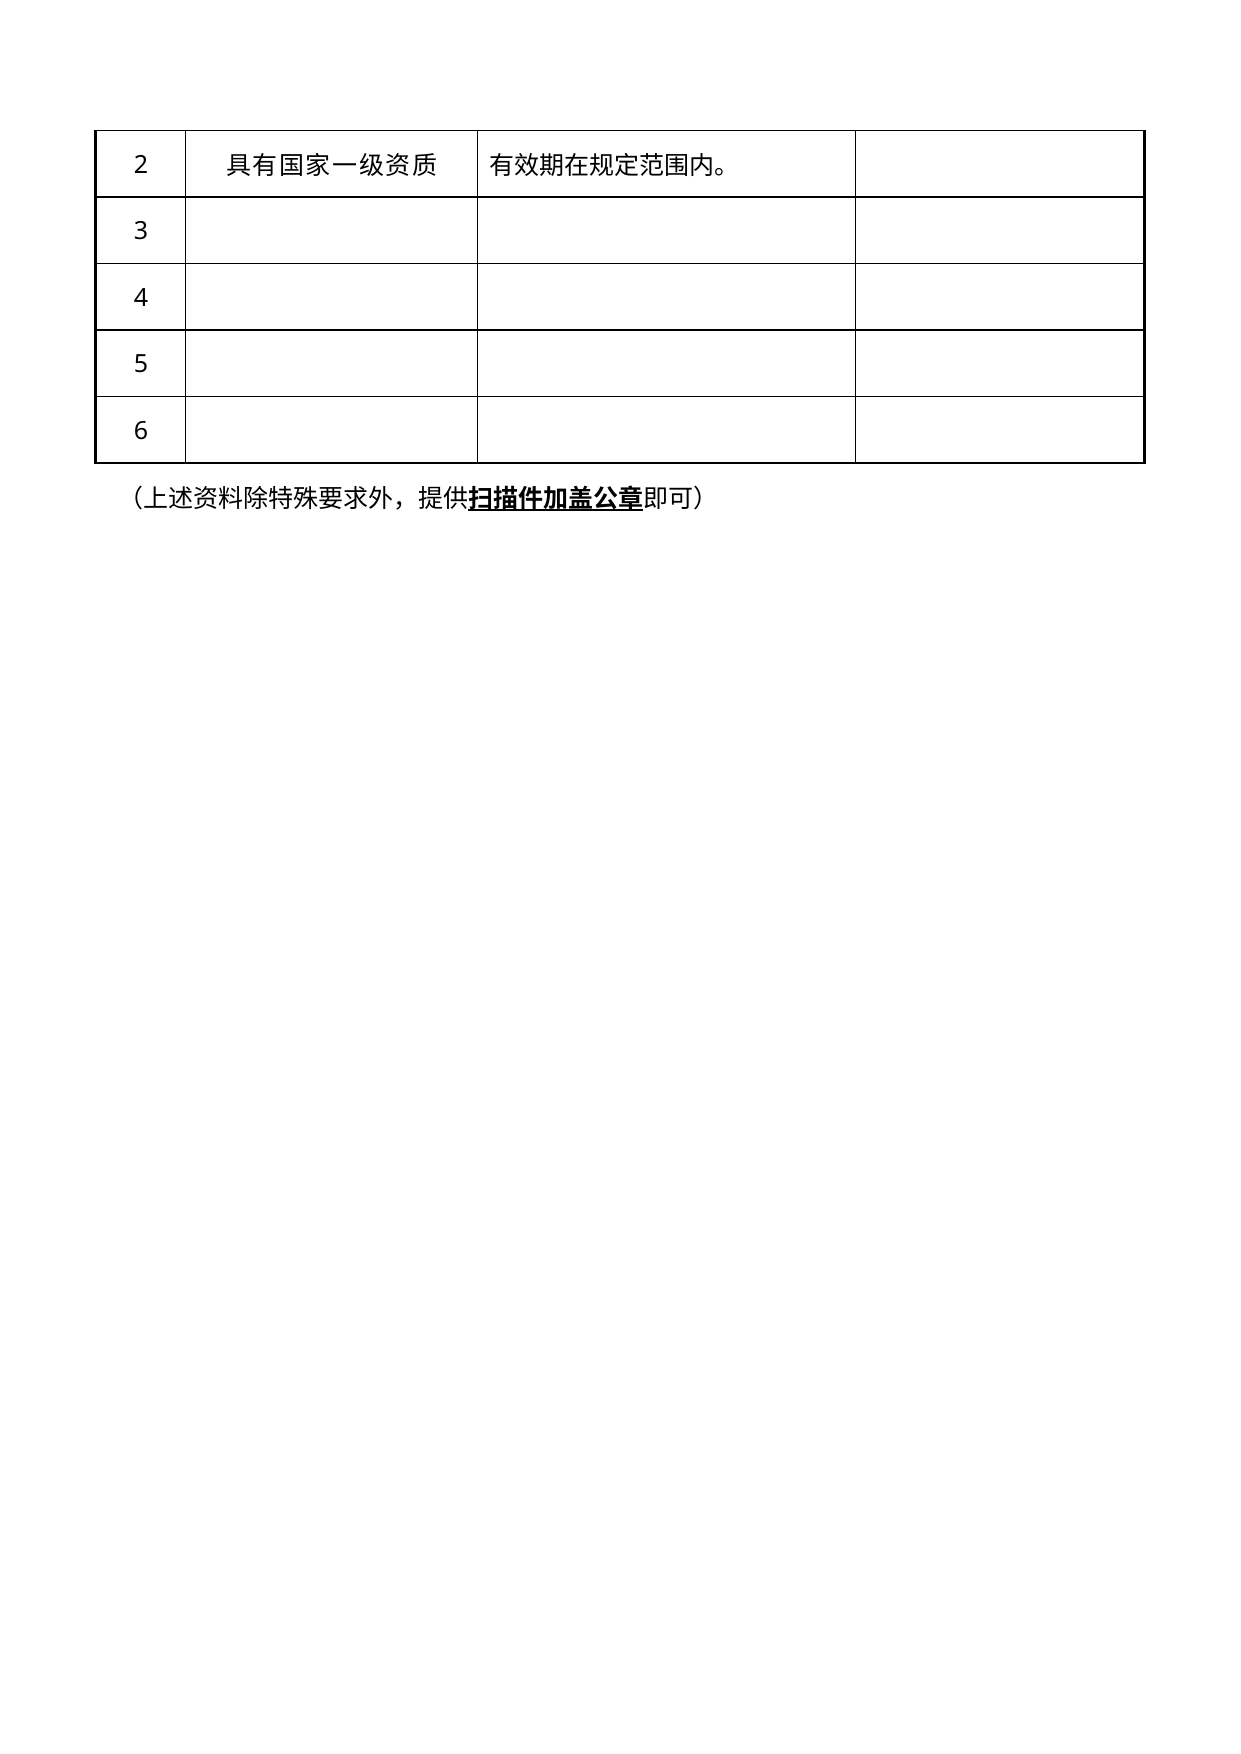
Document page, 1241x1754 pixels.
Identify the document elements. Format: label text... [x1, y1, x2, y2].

table_cell 具有国家一级资质 [186, 131, 477, 196]
table_cell [478, 331, 855, 396]
table_cell [478, 264, 855, 329]
table_cell [856, 331, 1143, 396]
text （上述资料除特殊要求外，提供扫描件加盖公章即可） [118, 464, 1122, 529]
table_cell [856, 198, 1143, 263]
table_cell 4 [97, 264, 185, 329]
table_cell [186, 397, 477, 462]
table_cell [478, 198, 855, 263]
table_cell 3 [97, 198, 185, 263]
table_cell [856, 264, 1143, 329]
table_cell 5 [97, 331, 185, 396]
table_cell [186, 198, 477, 263]
table_cell [186, 331, 477, 396]
table_cell 6 [97, 397, 185, 462]
table_cell 有效期在规定范围内。 [478, 131, 855, 196]
table_cell [856, 131, 1143, 196]
table_cell [186, 264, 477, 329]
table_cell [478, 397, 855, 462]
table_cell 2 [97, 131, 185, 196]
table_cell [856, 397, 1143, 462]
